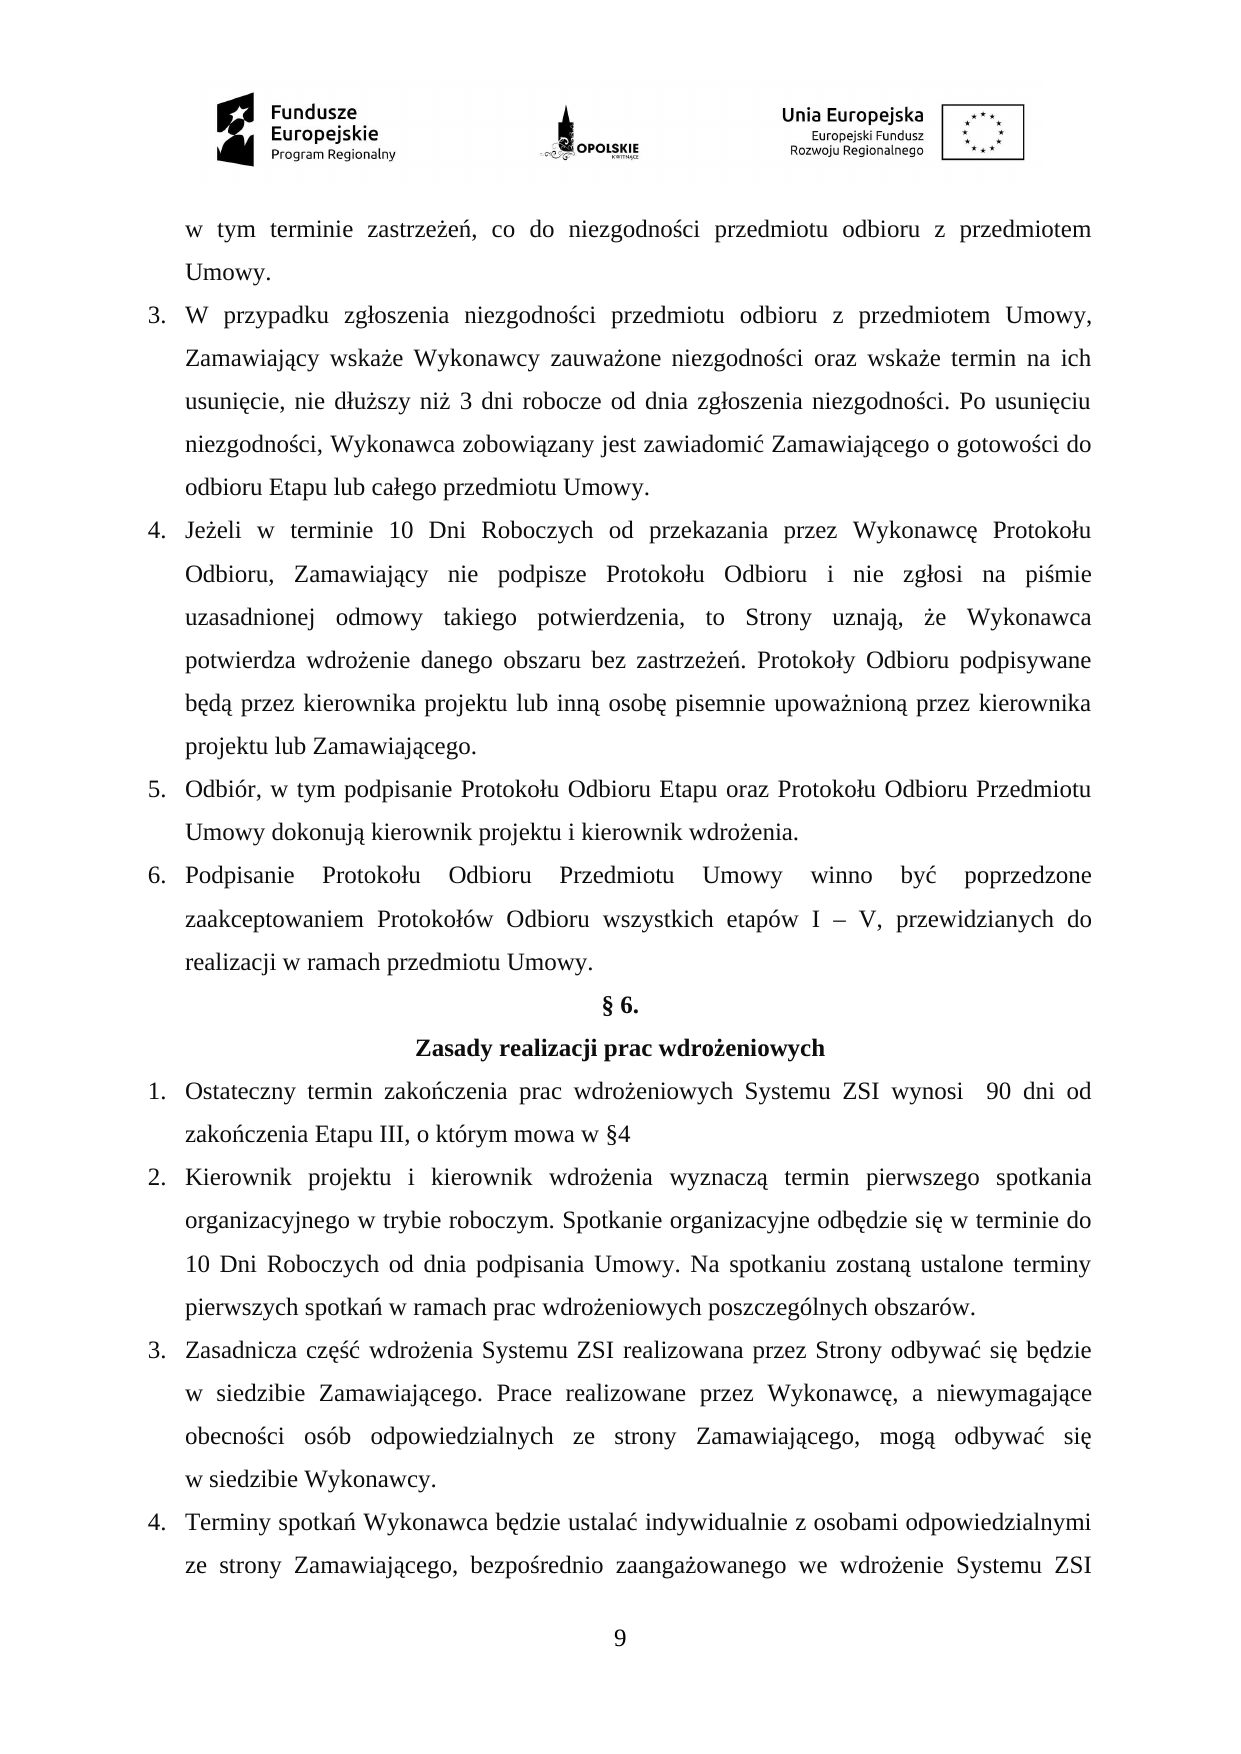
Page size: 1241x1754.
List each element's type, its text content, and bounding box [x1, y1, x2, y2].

picture [198, 73, 1043, 185]
list Podpisanie Protokołu Odbioru Przedmiotu Umowy winno być poprzedzone zaakceptowaniem Protokołów Odbioru wszystkich etapów I – V, przewidzianych do realizacji w ramach przedmiotu Umowy. [148, 861, 1093, 976]
list Jeżeli w terminie 10 Dni Roboczych od przekazania przez Wykonawcę Protokołu Odbioru, Zamawiający nie podpisze Protokołu Odbioru i nie zgłosi na piśmie uzasadnionej odmowy takiego potwierdzenia, to Strony uznają, że Wykonawca potwierdza wdrożenie danego obszaru bez zastrzeżeń. Protokoły Odbioru podpisywane będą przez kierownika projektu lub inną osobę pisemnie upoważnioną przez kierownika projektu lub Zamawiającego. [148, 516, 1093, 760]
list Ostateczny termin zakończenia prac wdrożeniowych Systemu ZSI wynosi 90 dni od zakończenia Etapu III, o którym mowa w §4 [148, 1076, 1093, 1148]
text Zasady realizacji prac wdrożeniowych [148, 1033, 1093, 1062]
text § 6. [148, 990, 1093, 1019]
list W przypadku zgłoszenia niezgodności przedmiotu odbioru z przedmiotem Umowy, Zamawiający wskaże Wykonawcy zauważone niezgodności oraz wskaże termin na ich usunięcie, nie dłuższy niż 3 dni robocze od dnia zgłoszenia niezgodności. Po usunięciu niezgodności, Wykonawca zobowiązany jest zawiadomić Zamawiającego o gotowości do odbioru Etapu lub całego przedmiotu Umowy. [148, 300, 1093, 501]
list Zasadnicza część wdrożenia Systemu ZSI realizowana przez Strony odbywać się będzie w siedzibie Zamawiającego. Prace realizowane przez Wykonawcę, a niewymagające obecności osób odpowiedzialnych ze strony Zamawiającego, mogą odbywać się w siedzibie Wykonawcy. [148, 1335, 1093, 1493]
list Odbiór, w tym podpisanie Protokołu Odbioru Etapu oraz Protokołu Odbioru Przedmiotu Umowy dokonują kierownik projektu i kierownik wdrożenia. [148, 774, 1093, 846]
list Kierownik projektu i kierownik wdrożenia wyznaczą termin pierwszego spotkania organizacyjnego w trybie roboczym. Spotkanie organizacyjne odbędzie się w terminie do 10 Dni Roboczych od dnia podpisania Umowy. Na spotkaniu zostaną ustalone terminy pierwszych spotkań w ramach prac wdrożeniowych poszczególnych obszarów. [148, 1162, 1093, 1321]
